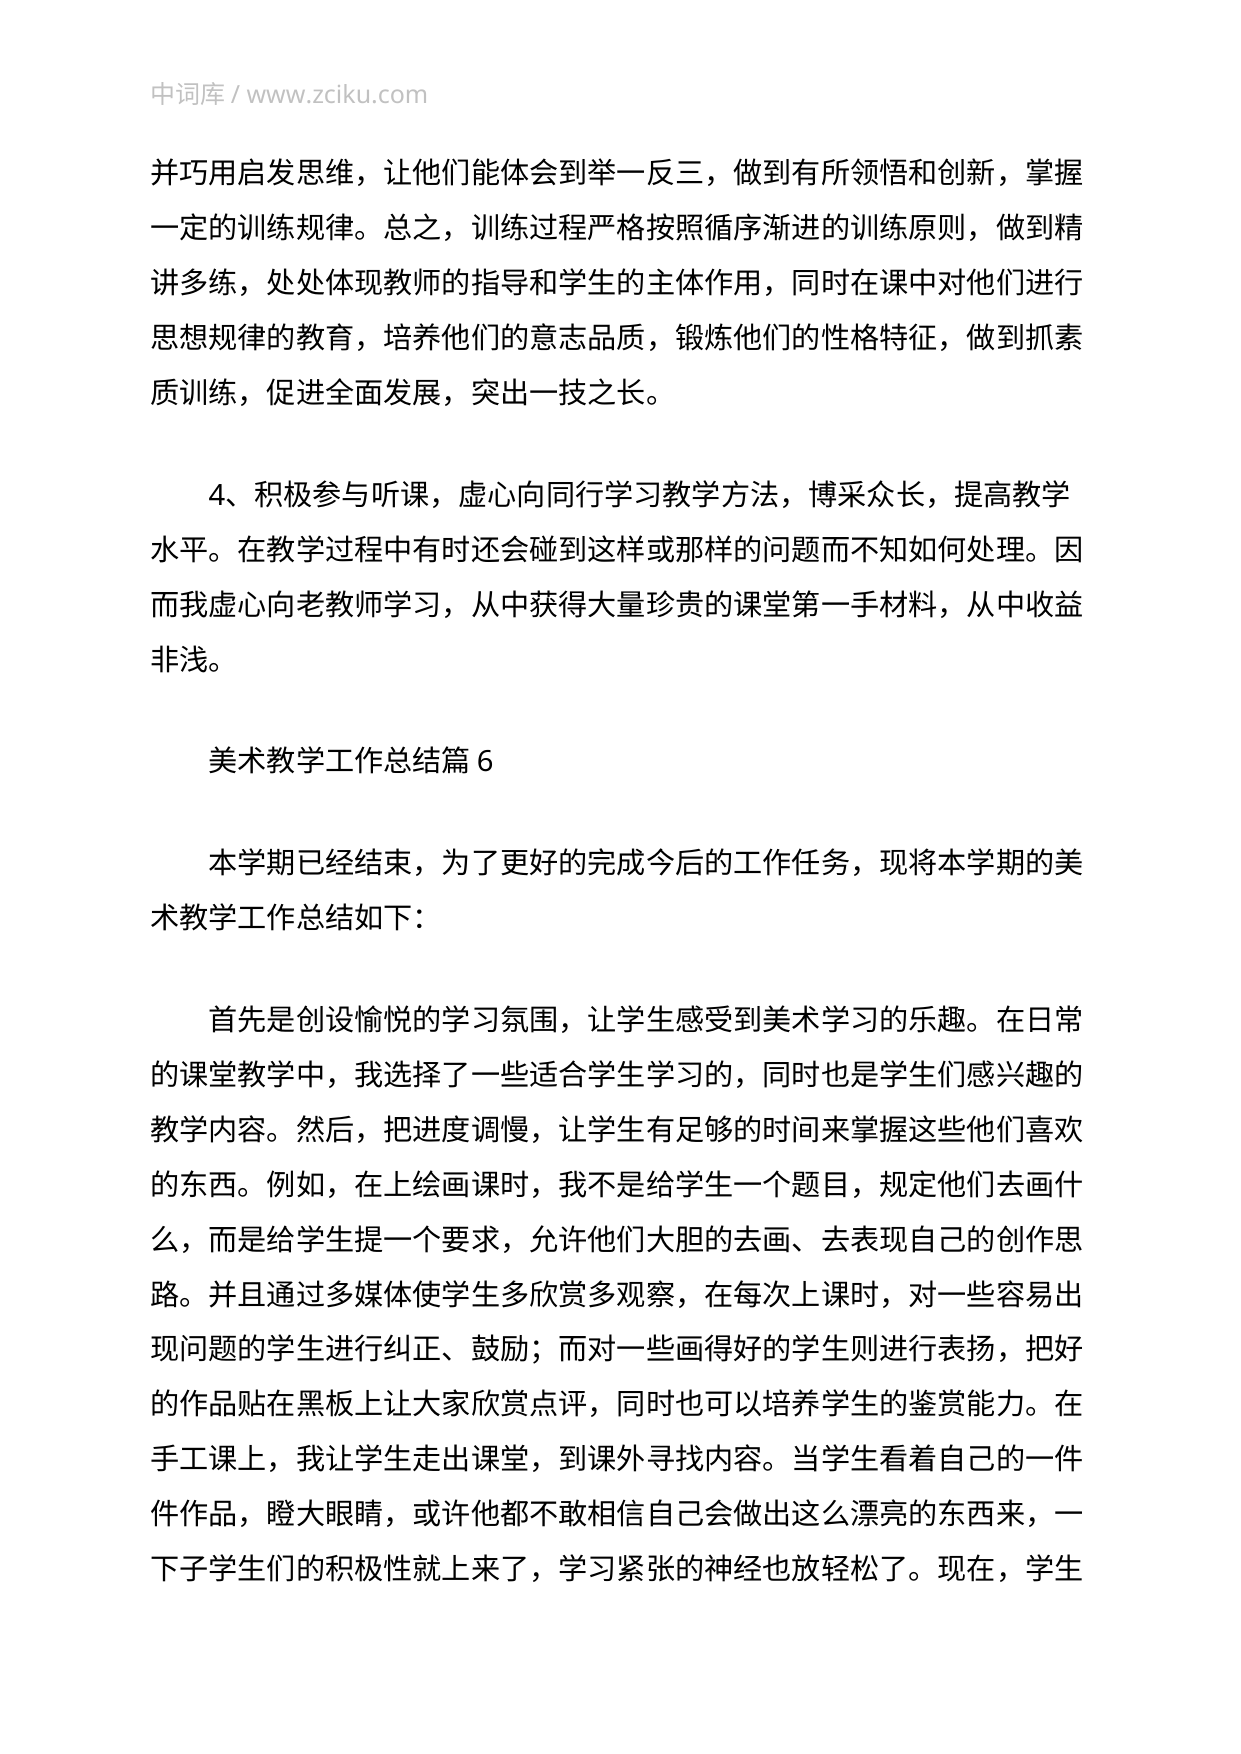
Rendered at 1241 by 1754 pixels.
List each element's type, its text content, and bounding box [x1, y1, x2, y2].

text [150, 150, 1090, 412]
text 美术教学工作总结篇6 [150, 738, 1090, 780]
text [150, 997, 1090, 1588]
text 4、积极参与听课，虚心向同行学习教学方法，博采众长，提高教学水平。在教学过程中有时还会碰到这样或那样的问题而不知如何处理。因而我虚心向老教师学习，从中获得大量珍贵的课堂第一手材料，从中收益非浅。 [150, 471, 1090, 678]
text 本学期已经结束，为了更好的完成今后的工作任务，现将本学期的美术教学工作总结如下： [150, 840, 1090, 937]
